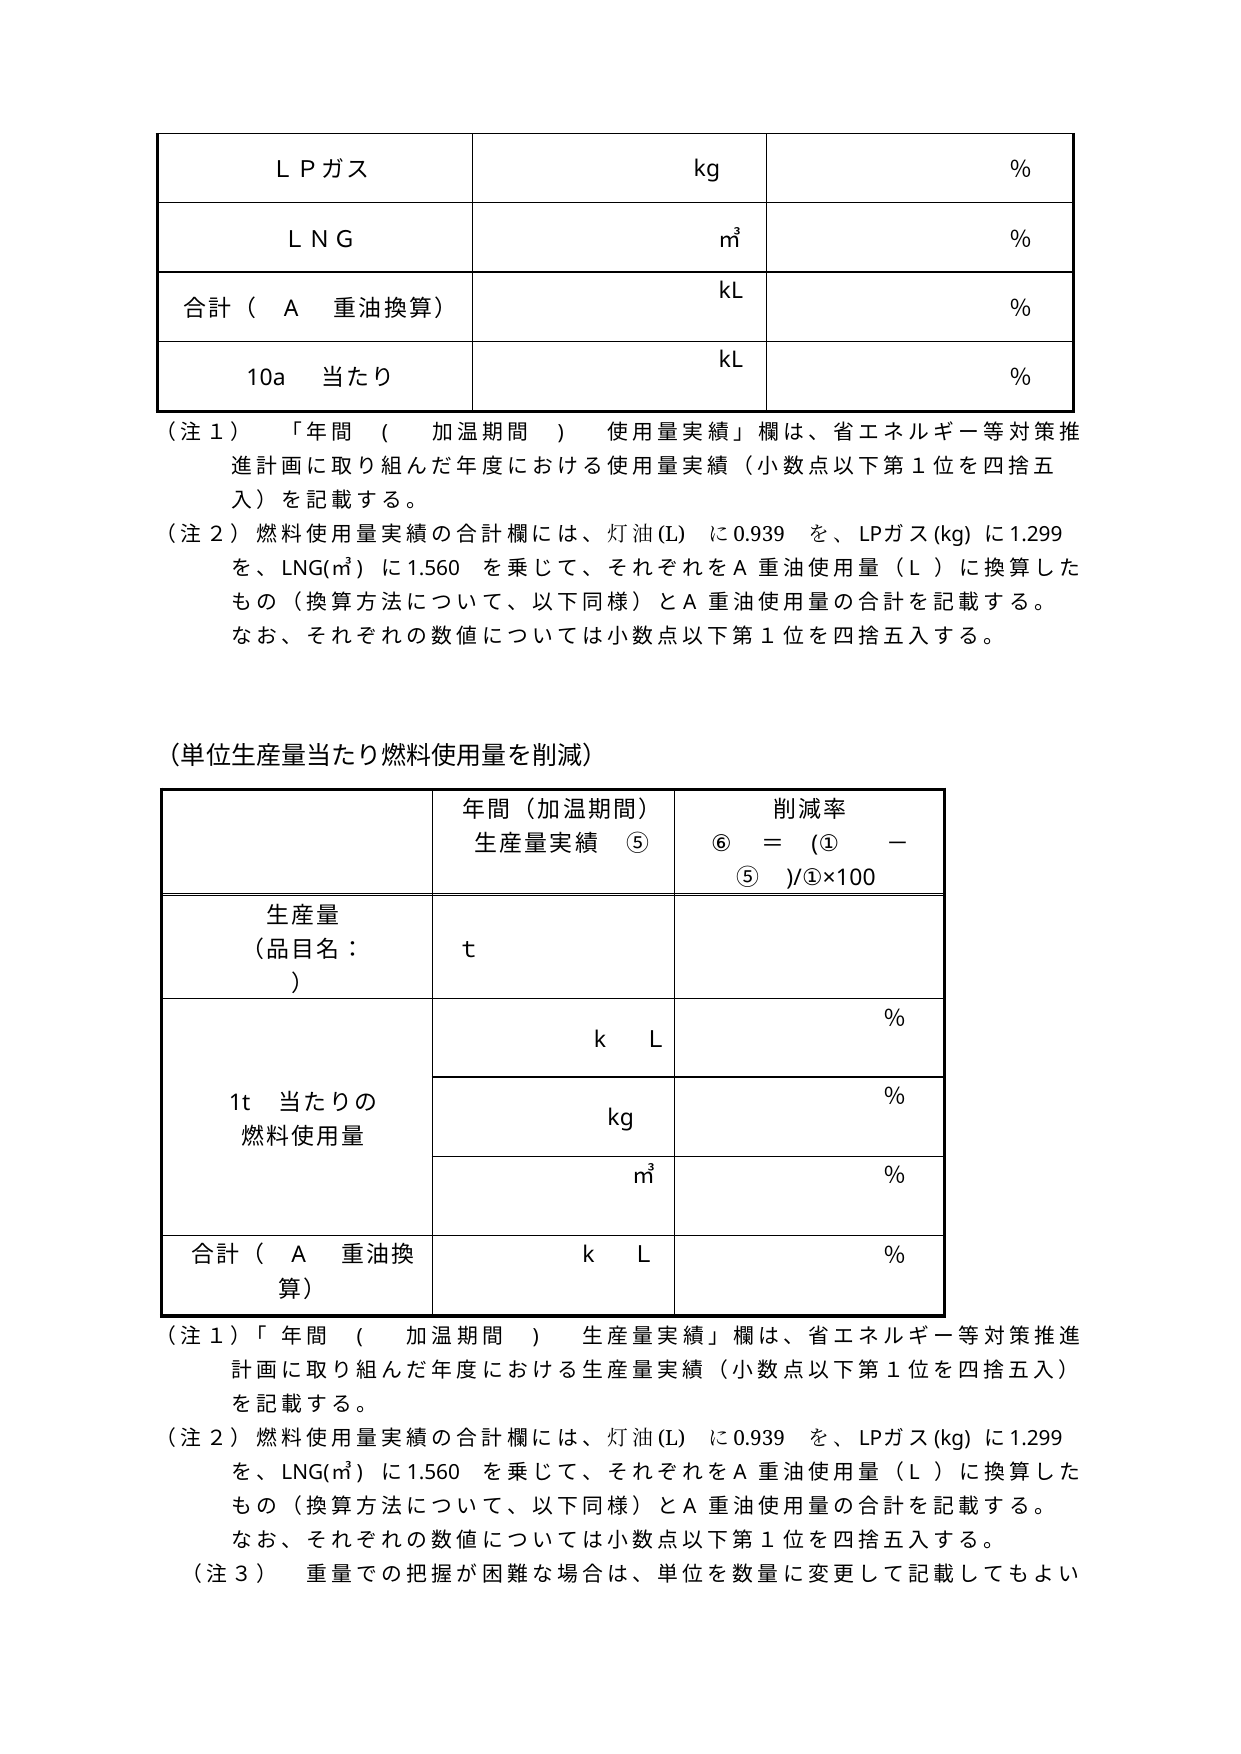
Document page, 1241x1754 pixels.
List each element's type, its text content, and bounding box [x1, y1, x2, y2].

table_cell 合計（A重油換算） [159, 273, 472, 341]
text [156, 1556, 1084, 1590]
table_cell ％ [856, 342, 1072, 410]
table_cell ㎥ [473, 203, 766, 271]
table_cell ％ [856, 273, 1072, 341]
table_cell 1t当たりの 燃料使用量 [163, 999, 432, 1235]
table_cell ％ [760, 1078, 943, 1156]
table_cell [767, 134, 856, 202]
table_cell ＬＰガス [159, 134, 472, 202]
table_header 年間（加温期間） 生産量実績 ⑤ [433, 791, 674, 893]
table_cell kg [473, 134, 766, 202]
table_cell kg [433, 1078, 674, 1156]
text なお、それぞれの数値については小数点以下第１位を四捨五入する。 [206, 617, 1084, 651]
table_cell kＬ [433, 1236, 674, 1314]
text （注１）｢年間(加温期間)生産量実績」欄は、省エネルギー等対策推進計画に取り組んだ年度における生産量実績（小数点以下第１位を四捨五入）を記載する。 [156, 1317, 1084, 1419]
table_header 削減率 ⑥＝(①－⑤)/①×100 [675, 791, 943, 893]
table_cell ％ [856, 134, 1072, 202]
table_cell [675, 1078, 760, 1156]
table_cell ％ [856, 203, 1072, 271]
table_cell kＬ [433, 999, 674, 1076]
table_cell [675, 999, 760, 1076]
table_cell ㎥ [433, 1157, 674, 1235]
table_cell [767, 203, 856, 271]
table_cell 10a当たり [159, 342, 472, 410]
table_cell kL [473, 342, 766, 410]
text なお、それぞれの数値については小数点以下第１位を四捨五入する。 [206, 1522, 1084, 1556]
table_cell [767, 342, 856, 410]
table_cell kL [473, 273, 766, 341]
table_header [163, 791, 432, 893]
table_cell 合計（A重油換算） [163, 1236, 432, 1314]
table_cell [675, 1157, 760, 1235]
text （注２）燃料使用量実績の合計欄には、灯油(L)に0.939を、LPガス(kg)に1.299を、LNG(㎥)に1.560を乗じて、それぞれをA重油使用量（L）に換算したもの（換算方法について、以下同様）とA重油使用量の合計を記載する。 [156, 515, 1084, 617]
text （注２）燃料使用量実績の合計欄には、灯油(L)に0.939を、LPガス(kg)に1.299を、LNG(㎥)に1.560を乗じて、それぞれをA重油使用量（L）に換算したもの（換算方法について、以下同様）とA重油使用量の合計を記載する。 [156, 1419, 1084, 1522]
table_cell ％ [760, 1236, 943, 1314]
table_cell [675, 896, 943, 998]
table_cell [767, 273, 856, 341]
text （注１） 「年間(加温期間)使用量実績」欄は、省エネルギー等対策推進計画に取り組んだ年度における使用量実績（小数点以下第１位を四捨五入）を記載する。 [156, 413, 1084, 515]
table_cell [675, 1236, 760, 1314]
table_cell 生産量 （品目名： ） [163, 896, 432, 998]
table_cell ％ [760, 1157, 943, 1235]
table_cell ＬＮＧ [159, 203, 472, 271]
table_cell ｔ [433, 896, 674, 998]
table_cell ％ [760, 999, 943, 1076]
text （単位生産量当たり燃料使用量を削減） [156, 719, 1084, 788]
